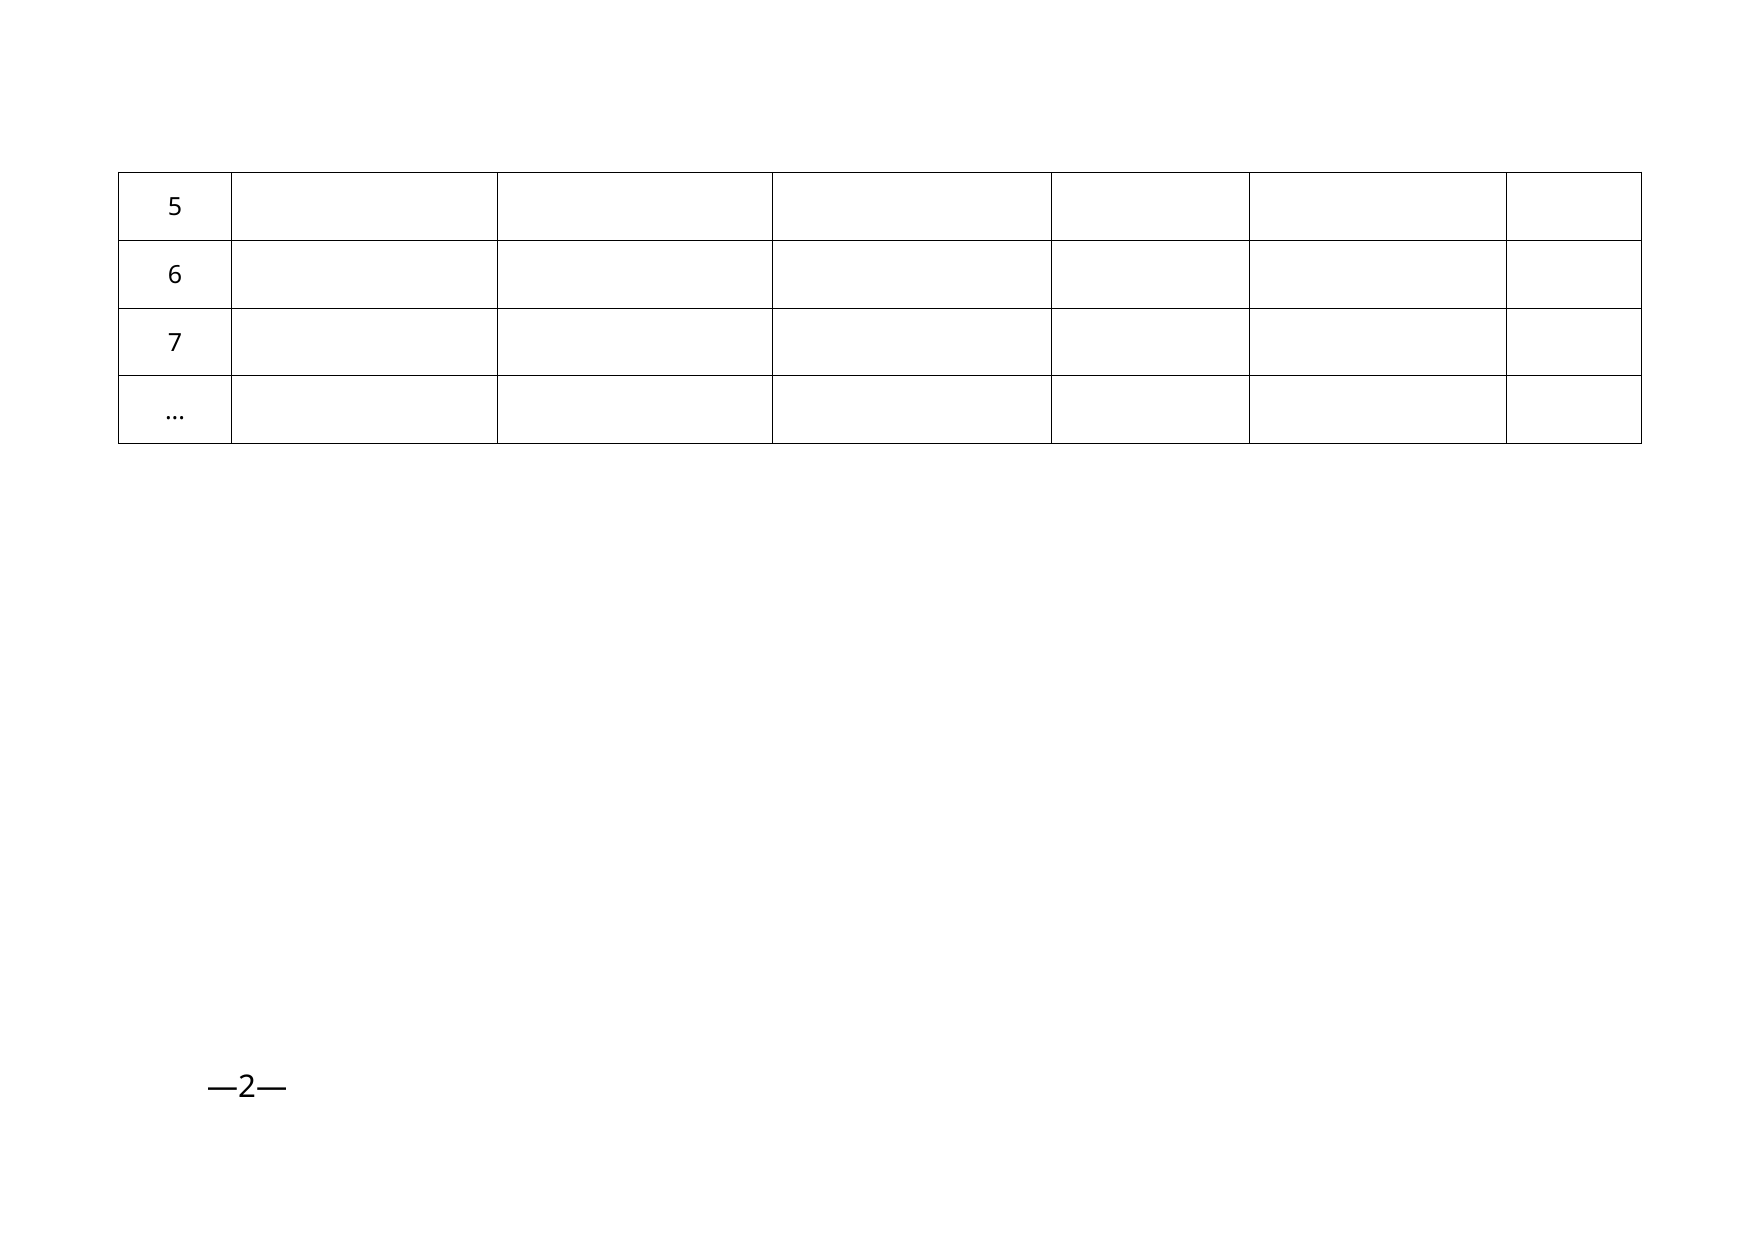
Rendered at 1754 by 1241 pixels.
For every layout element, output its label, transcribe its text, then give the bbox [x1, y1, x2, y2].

table_cell [1507, 309, 1641, 375]
table_cell [232, 309, 497, 375]
table_cell [232, 241, 497, 307]
table_cell [1507, 241, 1641, 307]
table_cell [1052, 241, 1249, 307]
table_cell [773, 309, 1051, 375]
table_cell [773, 241, 1051, 307]
table_cell 7 [119, 309, 231, 375]
table_cell [1052, 309, 1249, 375]
table_cell [1507, 376, 1641, 443]
table_cell [773, 376, 1051, 443]
table_cell [1250, 241, 1506, 307]
table_cell [1052, 173, 1249, 239]
table_cell [773, 173, 1051, 239]
table_cell [498, 309, 772, 375]
table_cell [1250, 173, 1506, 239]
table_cell 5 [119, 173, 231, 239]
table_cell [498, 376, 772, 443]
table_cell [498, 173, 772, 239]
table_cell [1250, 376, 1506, 443]
table_cell [1507, 173, 1641, 239]
table_cell [232, 173, 497, 239]
table_cell [1250, 309, 1506, 375]
table_cell [498, 241, 772, 307]
table_cell ... [119, 376, 231, 443]
table_cell 6 [119, 241, 231, 307]
table_cell [232, 376, 497, 443]
table_cell [1052, 376, 1249, 443]
